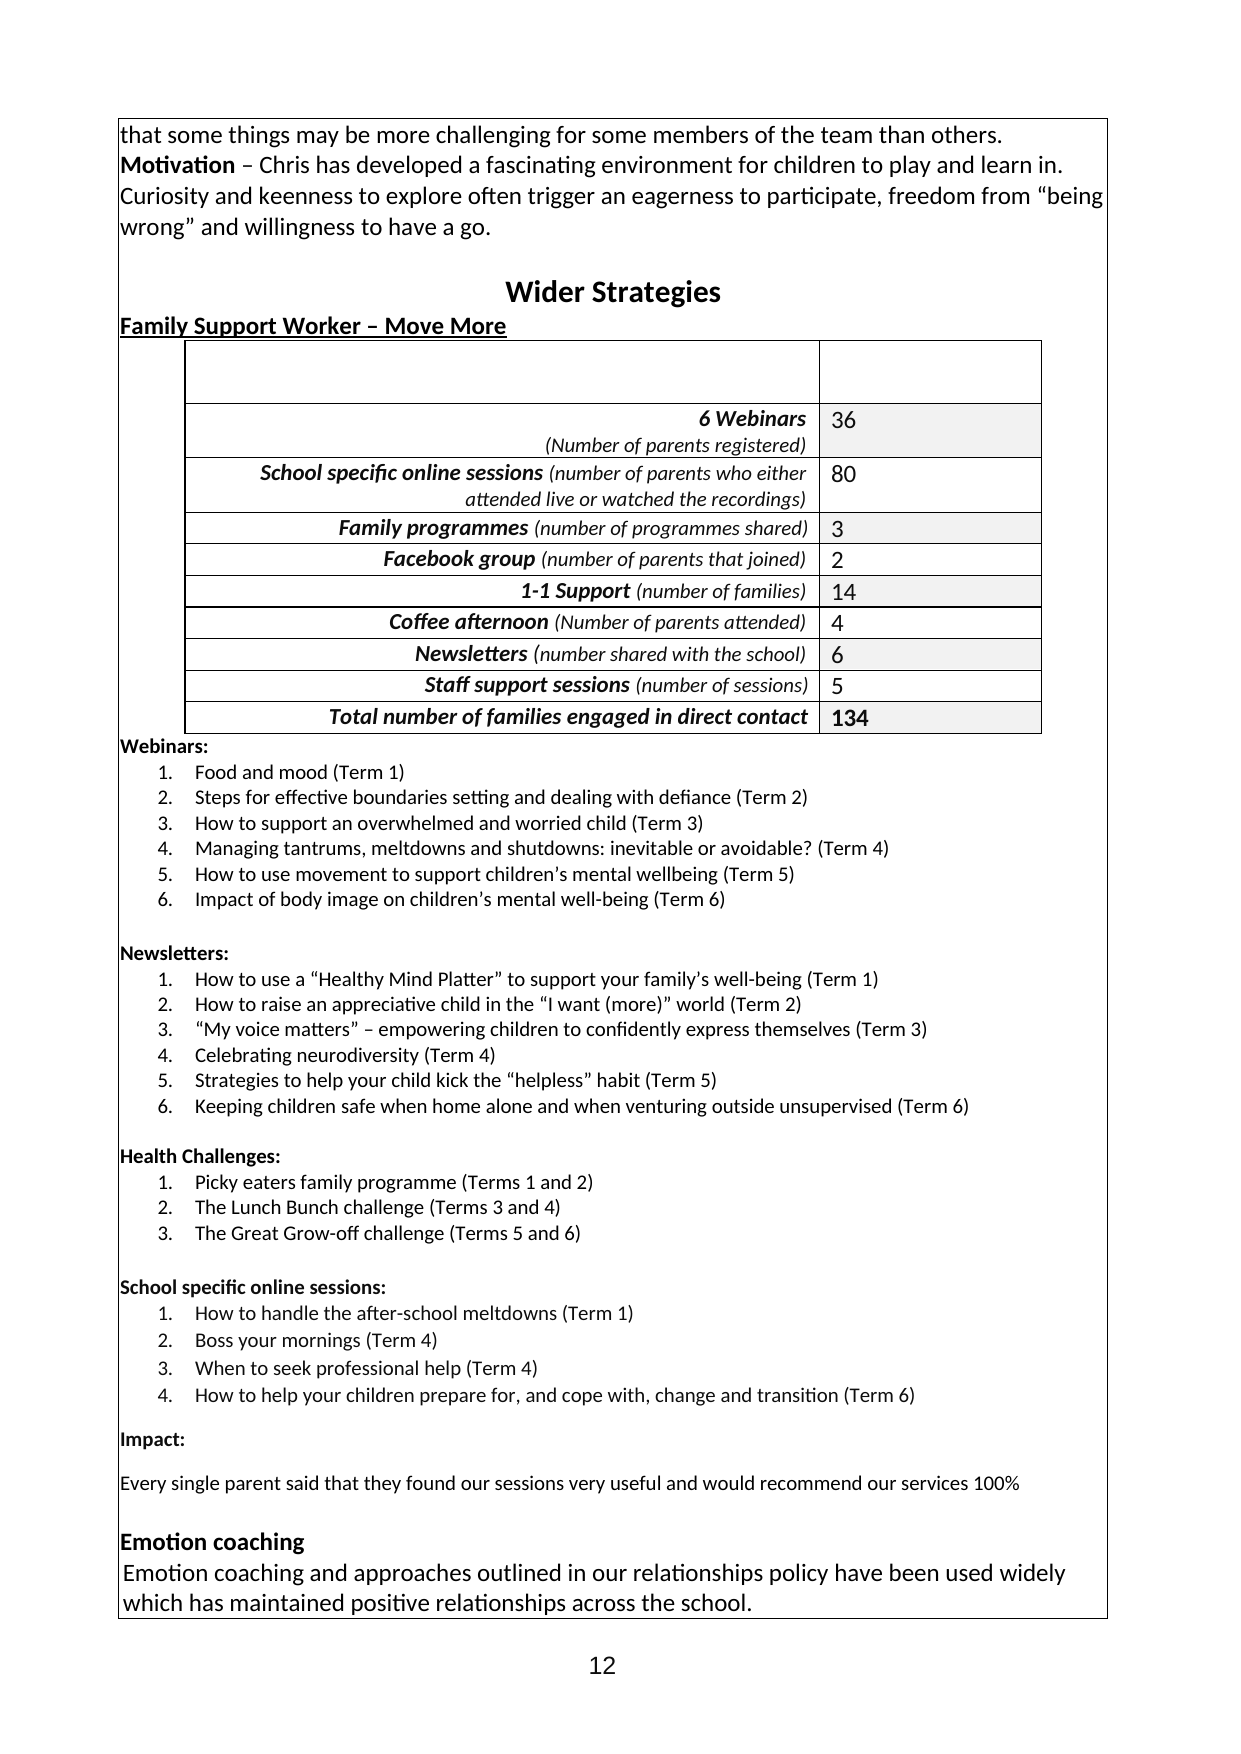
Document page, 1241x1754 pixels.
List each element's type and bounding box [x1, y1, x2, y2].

table_header [119, 119, 1107, 1618]
